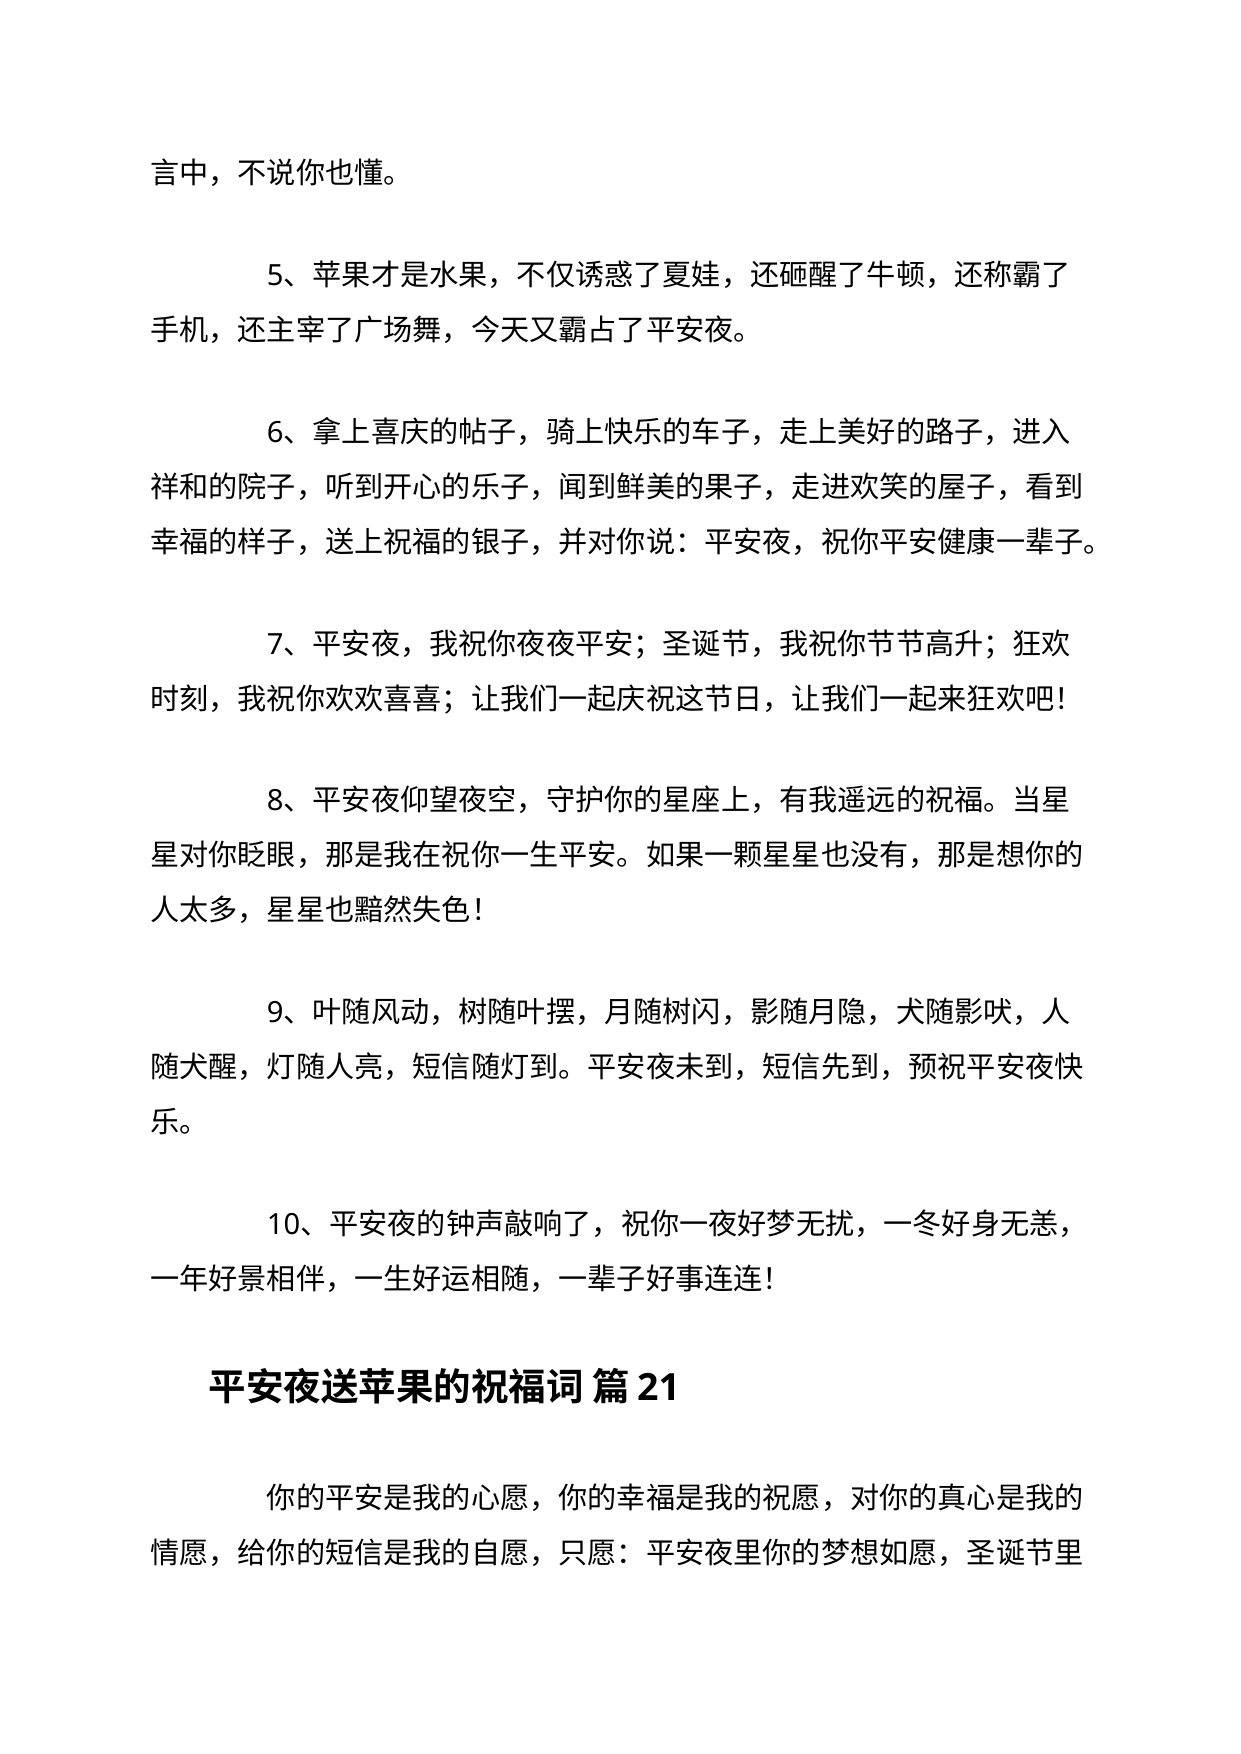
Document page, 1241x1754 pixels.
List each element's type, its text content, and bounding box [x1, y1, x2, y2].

text 10、平安夜的钟声敲响了，祝你一夜好梦无扰，一冬好身无恙，一年好景相伴，一生好运相随，一辈子好事连连！ [150, 1200, 1090, 1298]
text 平安夜送苹果的祝福词 篇21 [150, 1357, 1090, 1412]
text 9、叶随风动，树随叶摆，月随树闪，影随月隐，犬随影吠，人随犬醒，灯随人亮，短信随灯到。平安夜未到，短信先到，预祝平安夜快乐。 [150, 989, 1090, 1141]
text 7、平安夜，我祝你夜夜平安；圣诞节，我祝你节节高升；狂欢时刻，我祝你欢欢喜喜；让我们一起庆祝这节日，让我们一起来狂欢吧！ [150, 620, 1090, 717]
text 8、平安夜仰望夜空，守护你的星座上，有我遥远的祝福。当星星对你眨眼，那是我在祝你一生平安。如果一颗星星也没有，那是想你的人太多，星星也黯然失色！ [150, 777, 1090, 929]
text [150, 1475, 1090, 1572]
text 5、苹果才是水果，不仅诱惑了夏娃，还砸醒了牛顿，还称霸了手机，还主宰了广场舞，今天又霸占了平安夜。 [150, 252, 1090, 349]
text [150, 150, 1090, 192]
text 6、拿上喜庆的帖子，骑上快乐的车子，走上美好的路子，进入祥和的院子，听到开心的乐子，闻到鲜美的果子，走进欢笑的屋子，看到幸福的样子，送上祝福的银子，并对你说：平安夜，祝你平安健康一辈子。 [150, 408, 1090, 561]
